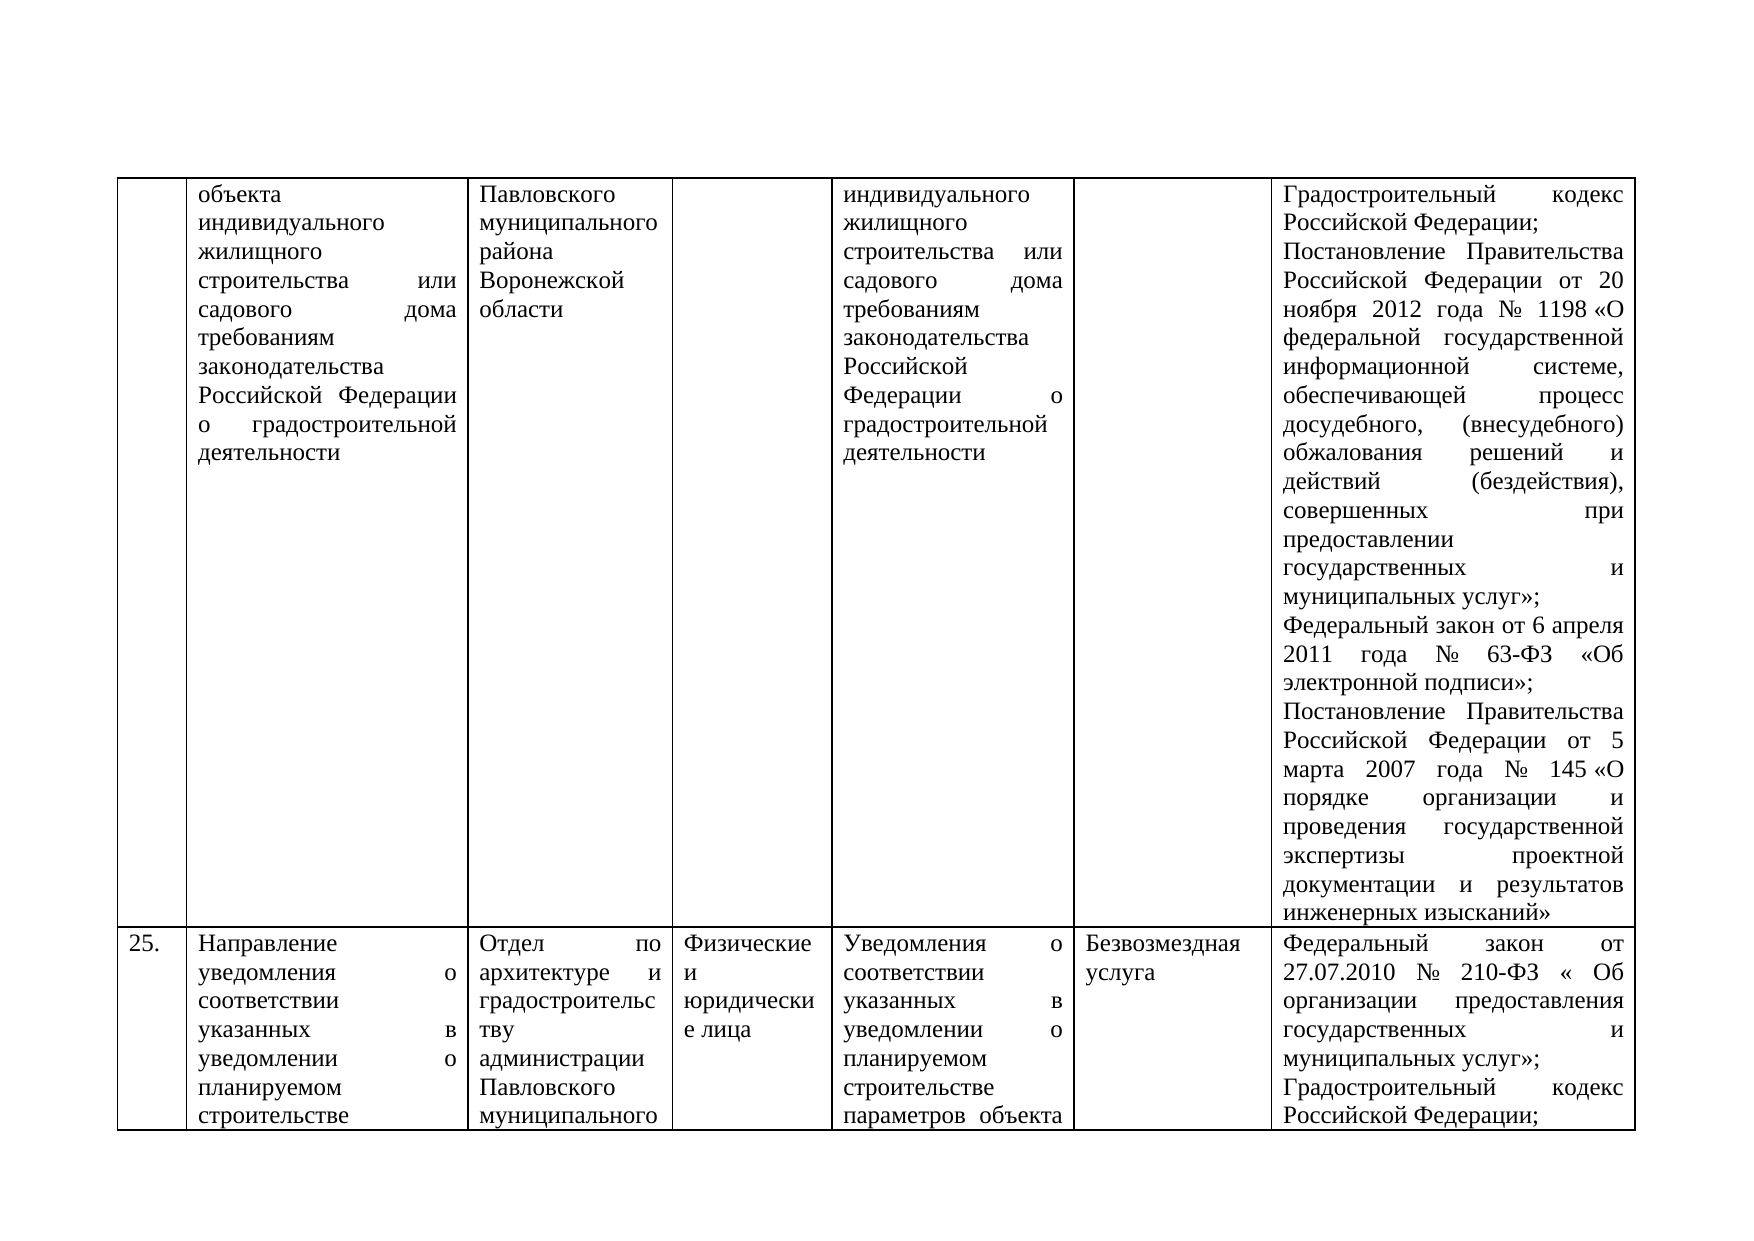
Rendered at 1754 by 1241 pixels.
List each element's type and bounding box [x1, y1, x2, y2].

table_cell [1272, 928, 1634, 1129]
table_cell [1075, 928, 1271, 1129]
table_cell [673, 179, 831, 926]
table_cell [187, 179, 467, 926]
table_cell [833, 179, 1073, 926]
table_cell [673, 928, 831, 1129]
table_cell [187, 928, 467, 1129]
table_cell [1075, 179, 1271, 926]
table_cell [118, 928, 186, 1129]
table_cell [833, 928, 1073, 1129]
table_cell [469, 179, 672, 926]
table_cell [469, 928, 672, 1129]
table_cell [118, 179, 186, 926]
table_cell [1272, 179, 1634, 926]
